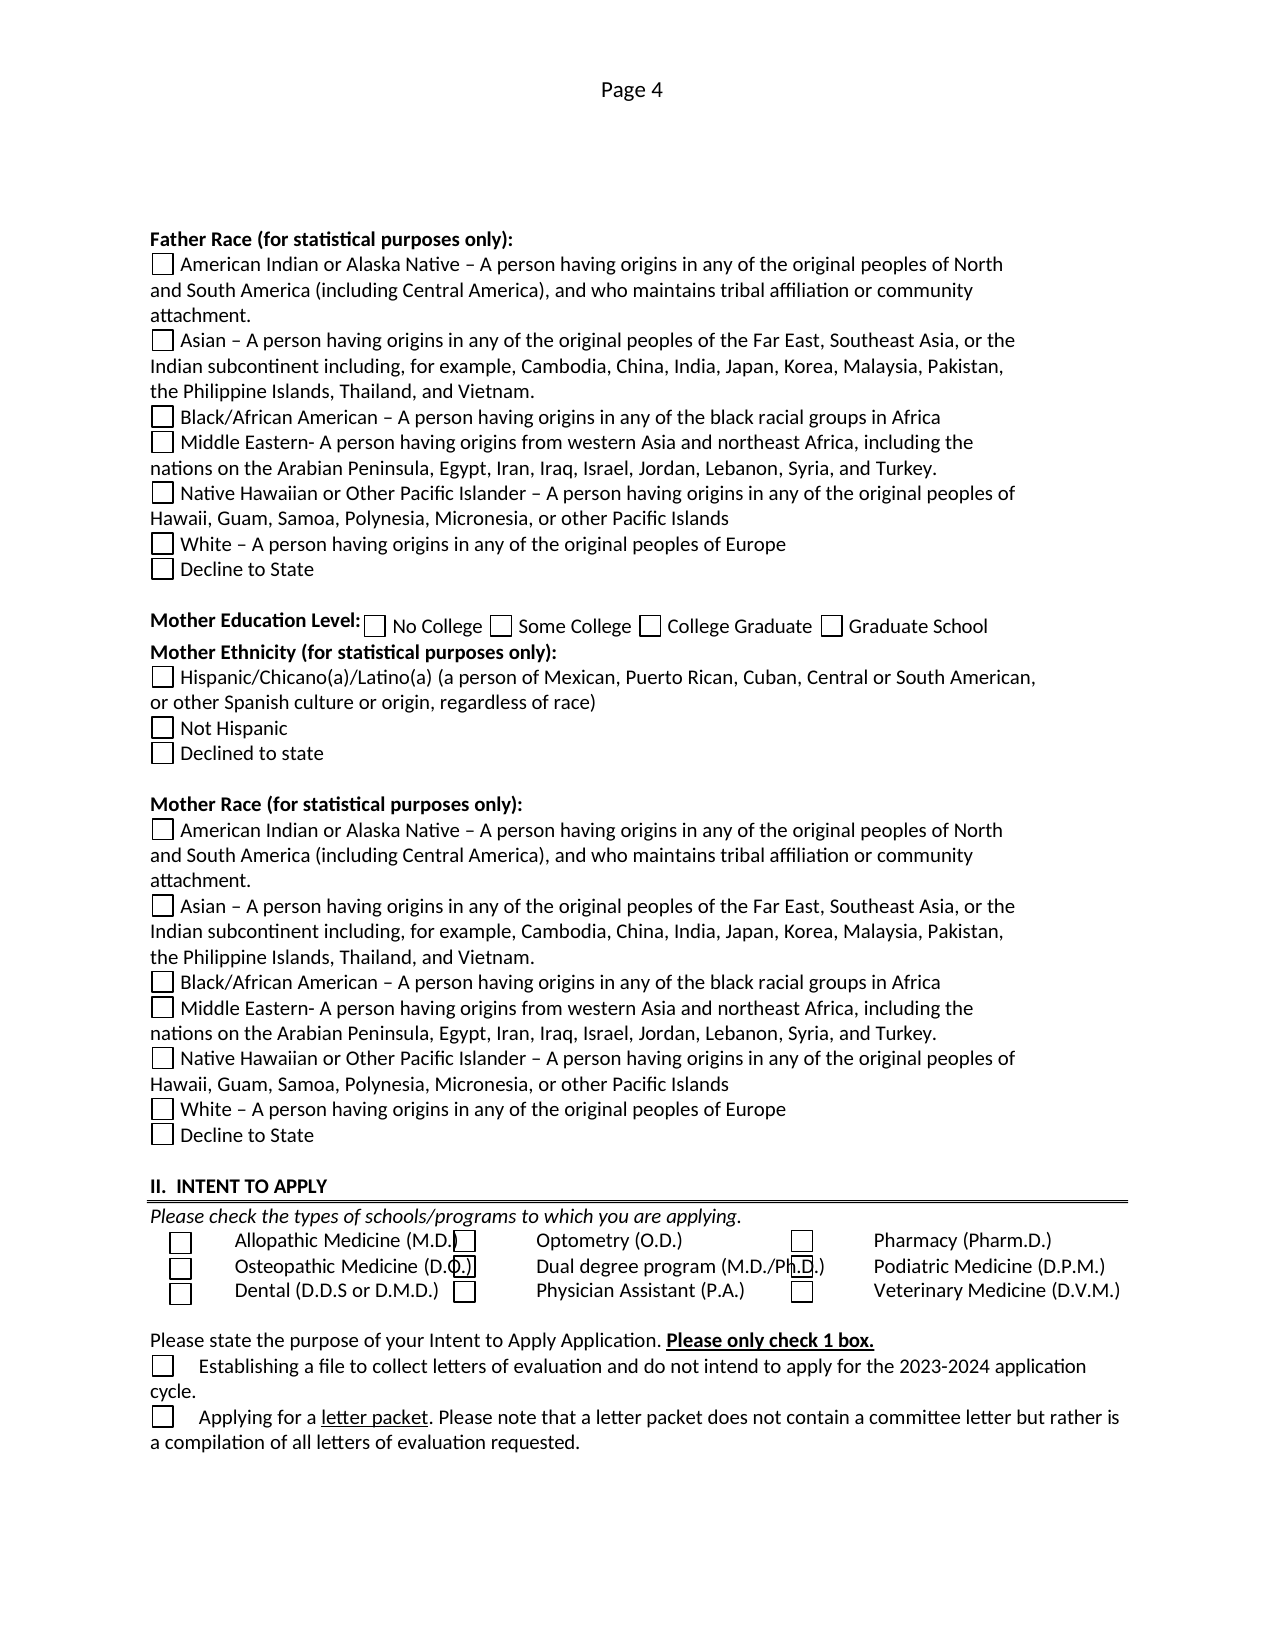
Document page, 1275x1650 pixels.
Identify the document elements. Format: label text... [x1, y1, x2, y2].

text Asian – A person having origins in any of the original peoples of the Far East, Southeast Asia, or the Indian subcontinent including, for example, Cambodia, China, India, Japan, Korea, Malaysia, Pakistan, the Philippine Islands, Thailand, and Vietnam. [150, 328, 1029, 404]
text cycle. [150, 1379, 1175, 1404]
text Asian – A person having origins in any of the original peoples of the Far East, Southeast Asia, or the Indian subcontinent including, for example, Cambodia, China, India, Japan, Korea, Malaysia, Pakistan, the Philippine Islands, Thailand, and Vietnam. [150, 893, 1029, 969]
text White – A person having origins in any of the original peoples of Europe Decline to State [180, 1096, 820, 1147]
text No College [392, 613, 483, 639]
text Father Race (for statistical purposes only): [150, 226, 1175, 251]
text Mother Race (for statistical purposes only): [150, 791, 1175, 817]
text Establishing a file to collect letters of evaluation and do not intend to apply for the 2023-2024 application [199, 1353, 1175, 1379]
text White – A person having origins in any of the original peoples of Europe Decline to State [180, 531, 820, 582]
text Native Hawaiian or Other Pacific Islander – A person having origins in any of the original peoples of Hawaii, Guam, Samoa, Polynesia, Micronesia, or other Pacific Islands [150, 1045, 1047, 1096]
text American Indian or Alaska Native – A person having origins in any of the original peoples of North and South America (including Central America), and who maintains tribal affiliation or community attachment. [150, 817, 1029, 893]
text Mother Education Level: [150, 607, 362, 633]
text Not Hispanic Declined to state [180, 715, 359, 766]
text nations on the Arabian Peninsula, Egypt, Iran, Iraq, Israel, Jordan, Lebanon, Syria, and Turkey. [150, 1020, 1175, 1045]
subtitle INTENT TO APPLY [150, 1173, 1175, 1198]
text Some College [518, 613, 632, 639]
text nations on the Arabian Peninsula, Egypt, Iran, Iraq, Israel, Jordan, Lebanon, Syria, and Turkey. [150, 455, 1175, 480]
text Mother Ethnicity (for statistical purposes only): [150, 639, 1175, 664]
text Black/African American – A person having origins in any of the black racial groups in Africa Middle Eastern- A person having origins from western Asia and northeast Africa, including the [180, 969, 1000, 1020]
text Please state the purpose of your Intent to Apply Application. Please only check 1 box. [150, 1328, 1175, 1353]
text a compilation of all letters of evaluation requested. [150, 1429, 1175, 1455]
text Native Hawaiian or Other Pacific Islander – A person having origins in any of the original peoples of Hawaii, Guam, Samoa, Polynesia, Micronesia, or other Pacific Islands [150, 480, 1047, 531]
text Please check the types of schools/programs to which you are applying. [150, 1198, 1175, 1229]
text College Graduate [667, 613, 814, 639]
text Graduate School [849, 613, 1175, 639]
text American Indian or Alaska Native – A person having origins in any of the original peoples of North and South America (including Central America), and who maintains tribal affiliation or community attachment. [150, 251, 1029, 328]
text Black/African American – A person having origins in any of the black racial groups in Africa Middle Eastern- A person having origins from western Asia and northeast Africa, including the [180, 404, 1000, 455]
text Hispanic/Chicano(a)/Latino(a) (a person of Mexican, Puerto Rican, Cuban, Central or South American, or other Spanish culture or origin, regardless of race) [150, 664, 1047, 715]
text Applying for a letter packet. Please note that a letter packet does not contain a committee letter but rather is [199, 1404, 1175, 1429]
